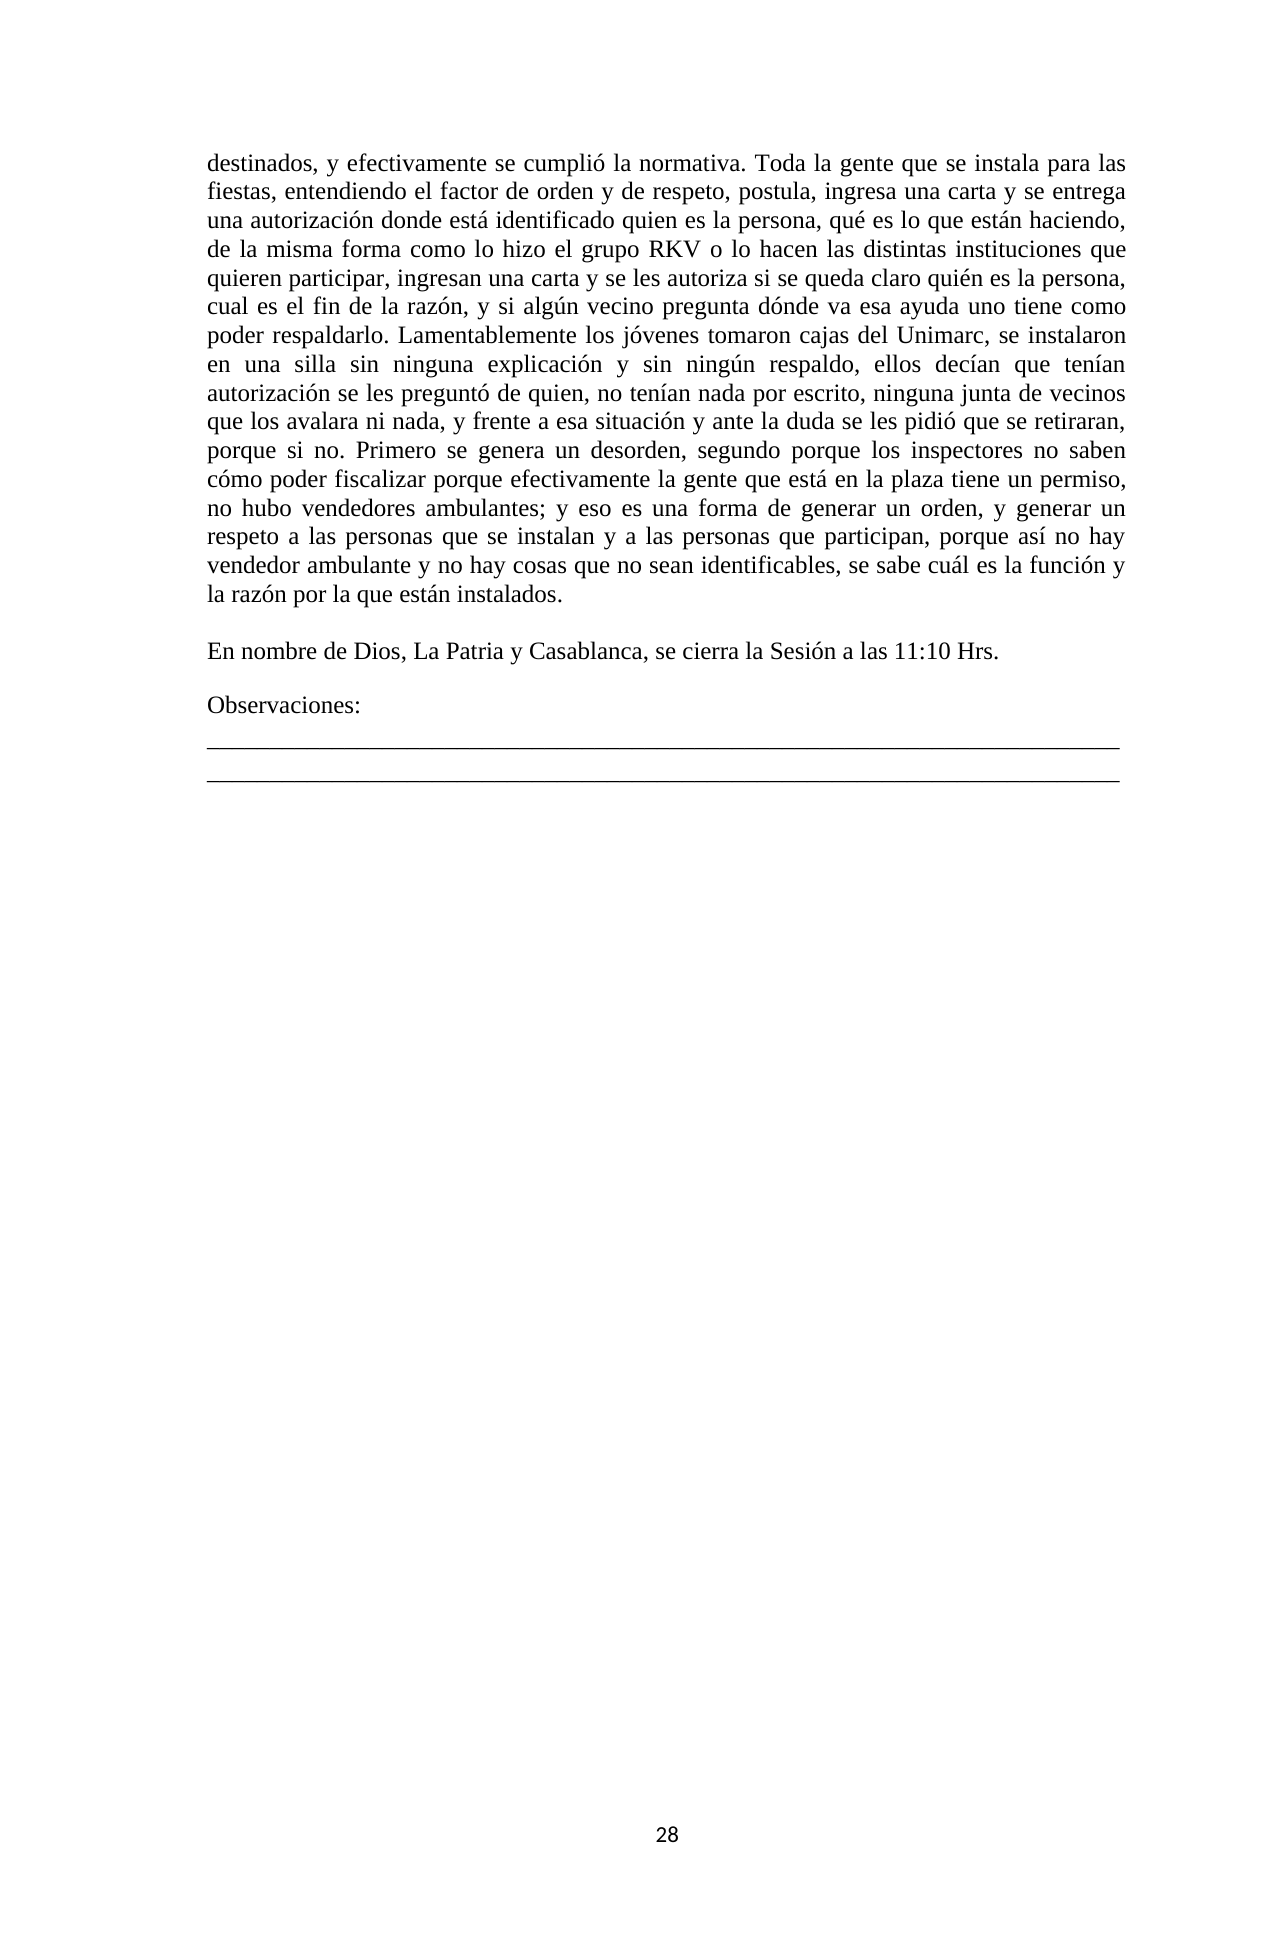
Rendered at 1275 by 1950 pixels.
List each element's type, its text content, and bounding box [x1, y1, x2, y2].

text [207, 148, 1127, 608]
text Observaciones: __________________________________________________________________________________________________________________________________________________ [207, 690, 1127, 785]
text En nombre de Dios, La Patria y Casablanca, se cierra la Sesión a las 11:10 Hrs. [207, 636, 1127, 665]
